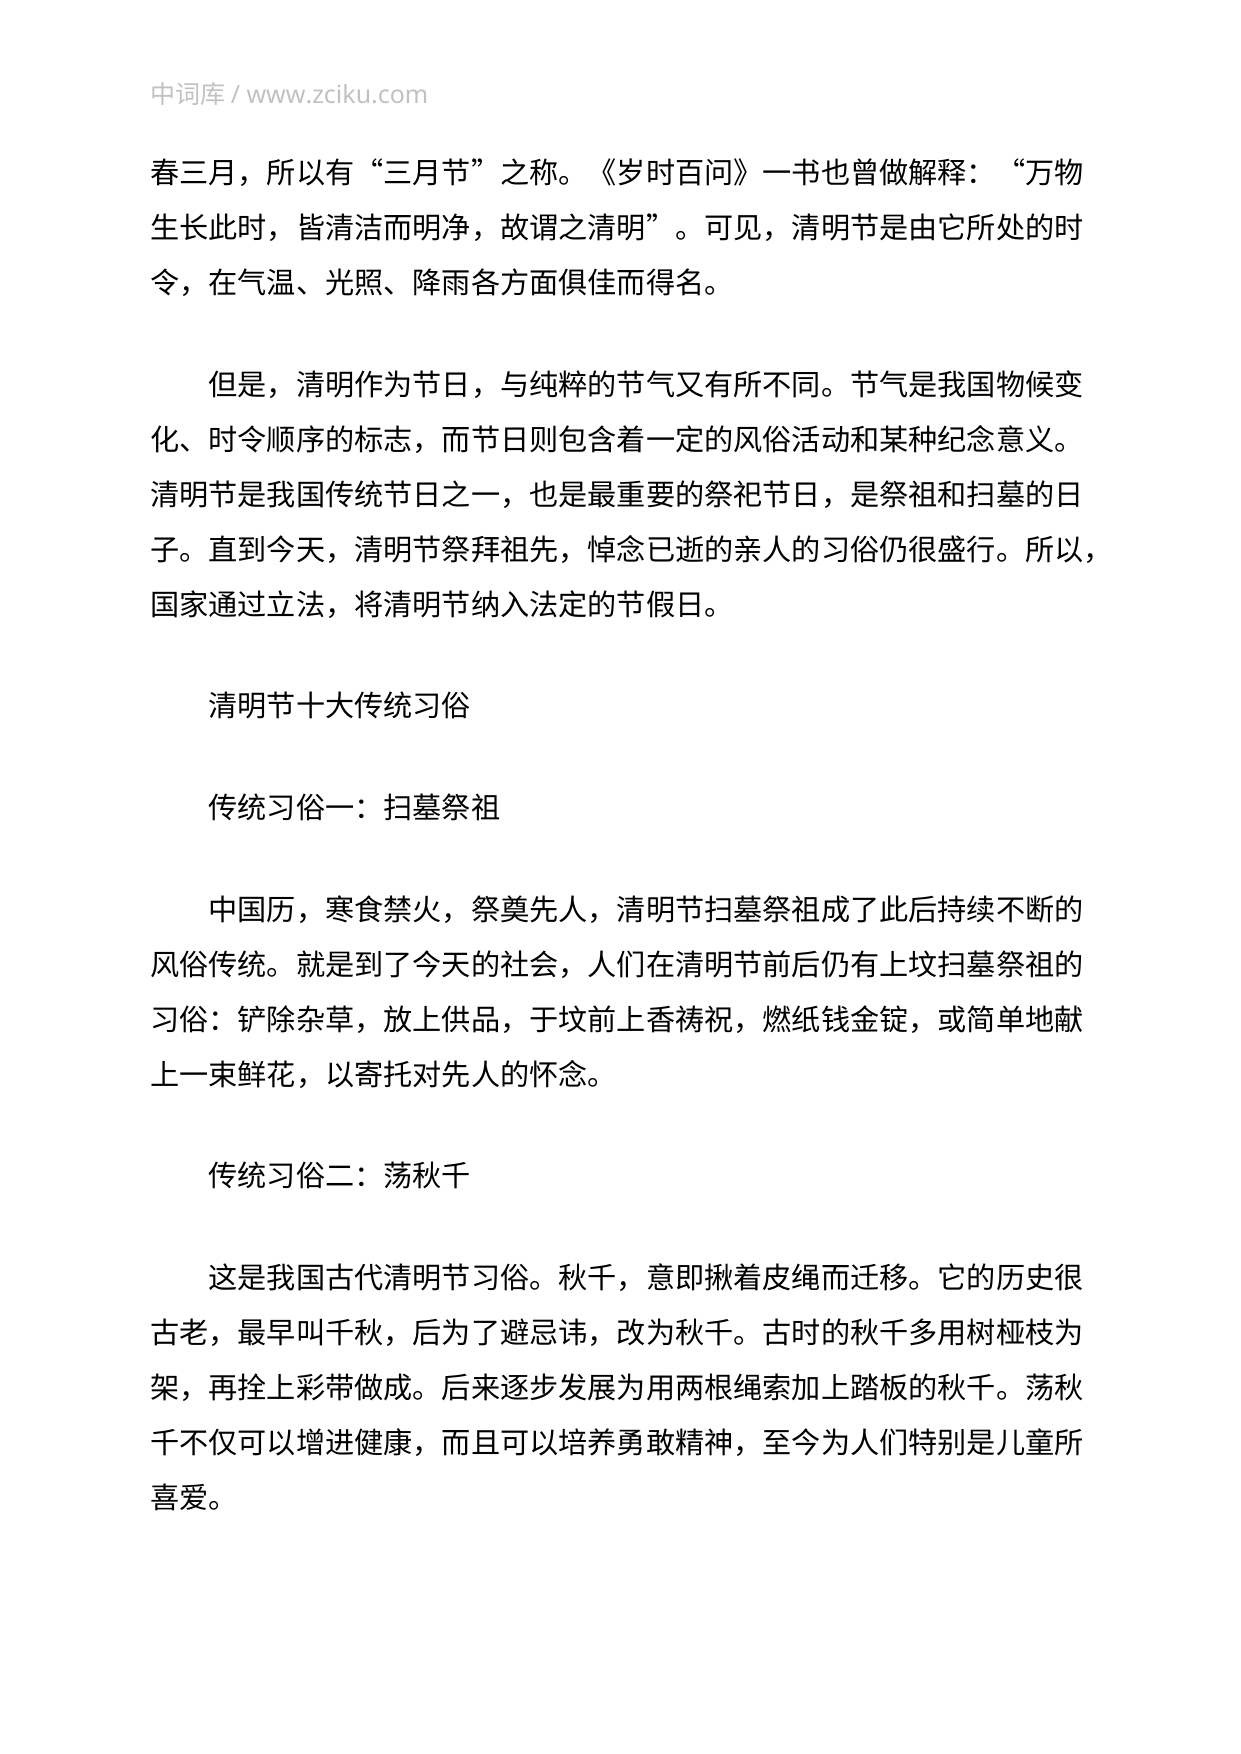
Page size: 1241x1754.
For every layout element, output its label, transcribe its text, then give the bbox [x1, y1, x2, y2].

text 传统习俗一：扫墓祭祖 [150, 785, 1090, 827]
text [150, 150, 1090, 302]
text 清明节十大传统习俗 [150, 683, 1090, 725]
text 中国历，寒食禁火，祭奠先人，清明节扫墓祭祖成了此后持续不断的风俗传统。就是到了今天的社会，人们在清明节前后仍有上坟扫墓祭祖的习俗：铲除杂草，放上供品，于坟前上香祷祝，燃纸钱金锭，或简单地献上一束鲜花，以寄托对先人的怀念。 [150, 886, 1090, 1093]
text 但是，清明作为节日，与纯粹的节气又有所不同。节气是我国物候变化、时令顺序的标志，而节日则包含着一定的风俗活动和某种纪念意义。清明节是我国传统节日之一，也是最重要的祭祀节日，是祭祖和扫墓的日子。直到今天，清明节祭拜祖先，悼念已逝的亲人的习俗仍很盛行。所以，国家通过立法，将清明节纳入法定的节假日。 [150, 362, 1090, 623]
text 这是我国古代清明节习俗。秋千，意即揪着皮绳而迁移。它的历史很古老，最早叫千秋，后为了避忌讳，改为秋千。古时的秋千多用树桠枝为架，再拴上彩带做成。后来逐步发展为用两根绳索加上踏板的秋千。荡秋千不仅可以增进健康，而且可以培养勇敢精神，至今为人们特别是儿童所喜爱。 [150, 1255, 1090, 1517]
text 传统习俗二：荡秋千 [150, 1153, 1090, 1195]
